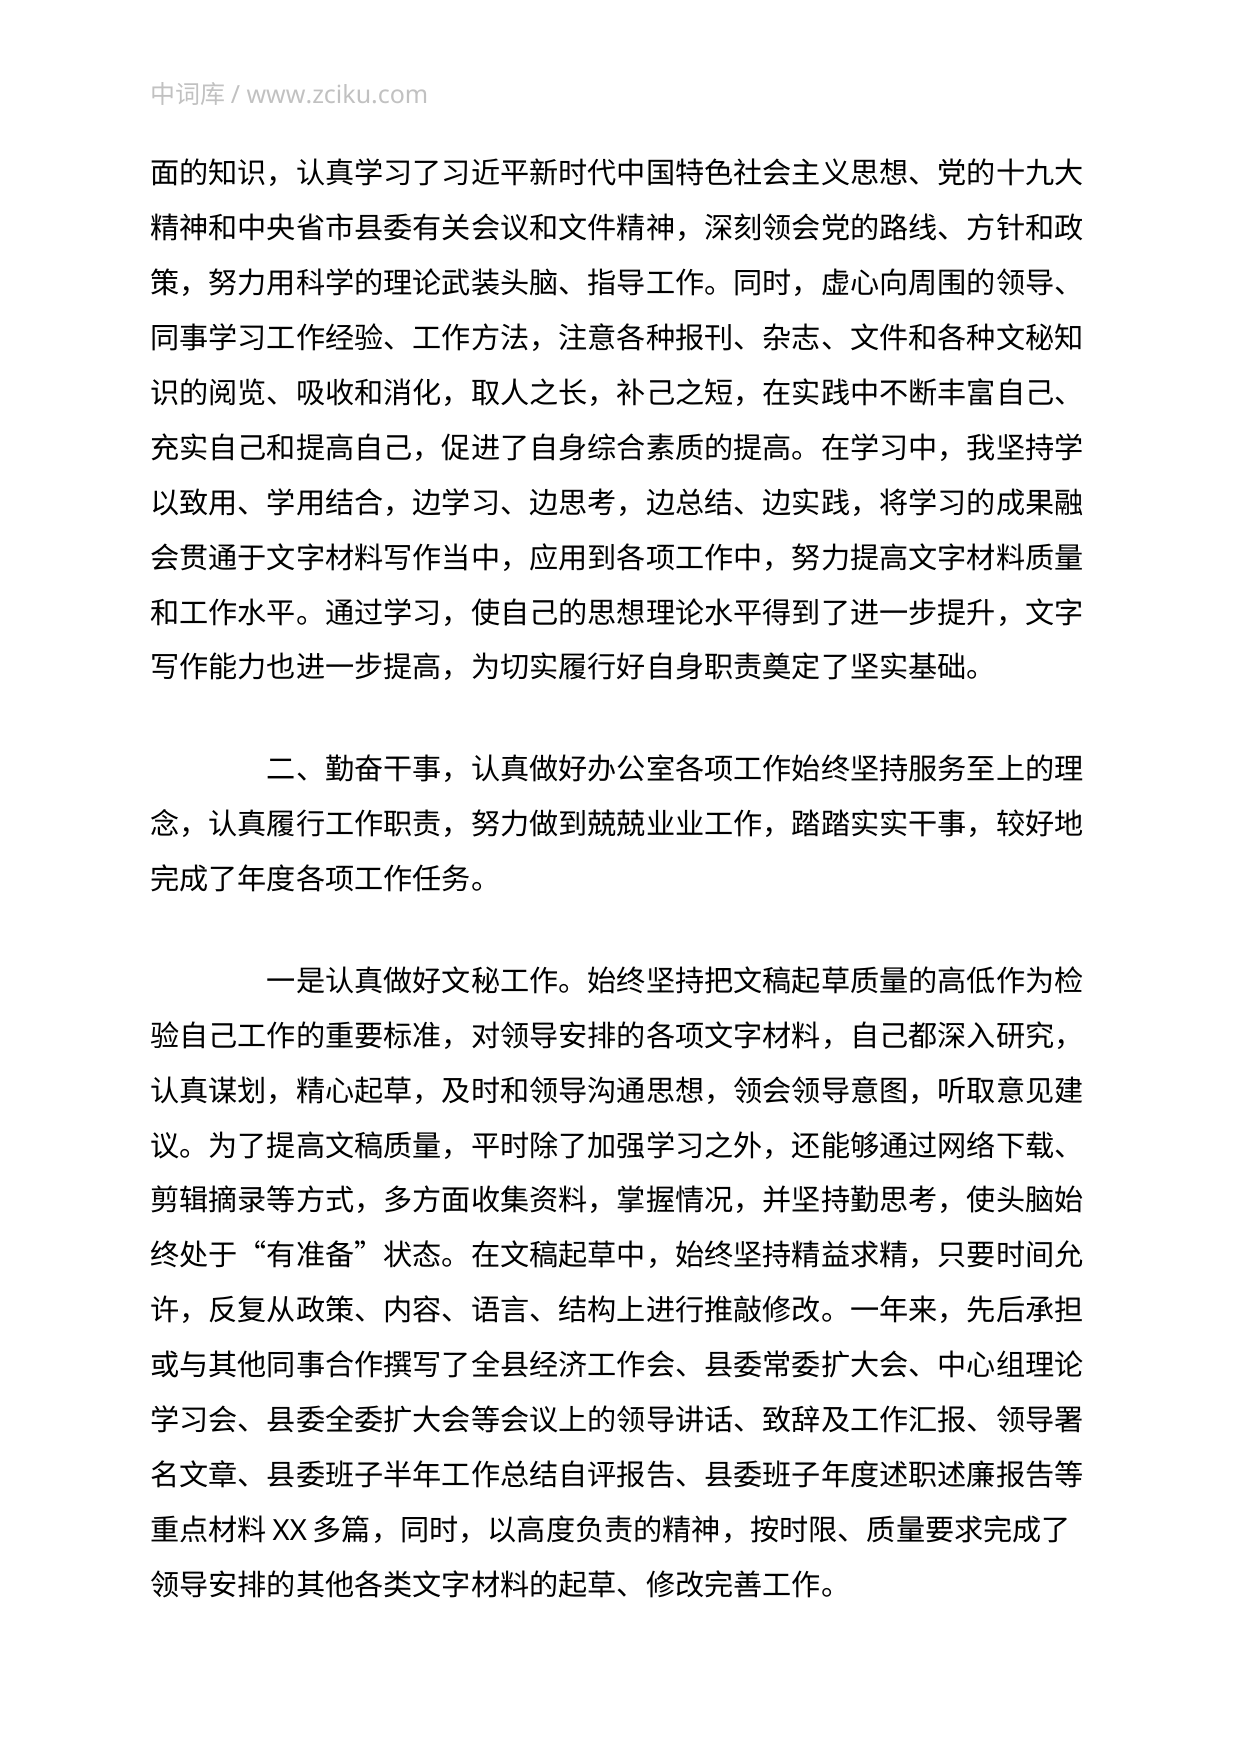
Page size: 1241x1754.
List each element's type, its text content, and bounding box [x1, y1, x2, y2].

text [150, 150, 1090, 686]
text 一是认真做好文秘工作。始终坚持把文稿起草质量的高低作为检验自己工作的重要标准，对领导安排的各项文字材料，自己都深入研究，认真谋划，精心起草，及时和领导沟通思想，领会领导意图，听取意见建议。为了提高文稿质量，平时除了加强学习之外，还能够通过网络下载、剪辑摘录等方式，多方面收集资料，掌握情况，并坚持勤思考，使头脑始终处于“有准备”状态。在文稿起草中，始终坚持精益求精，只要时间允许，反复从政策、内容、语言、结构上进行推敲修改。一年来，先后承担或与其他同事合作撰写了全县经济工作会、县委常委扩大会、中心组理论学习会、县委全委扩大会等会议上的领导讲话、致辞及工作汇报、领导署名文章、县委班子半年工作总结自评报告、县委班子年度述职述廉报告等重点材料XX多篇，同时，以高度负责的精神，按时限、质量要求完成了领导安排的其他各类文字材料的起草、修改完善工作。 [150, 957, 1090, 1604]
text 二、勤奋干事，认真做好办公室各项工作始终坚持服务至上的理念，认真履行工作职责，努力做到兢兢业业工作，踏踏实实干事，较好地完成了年度各项工作任务。 [150, 746, 1090, 898]
